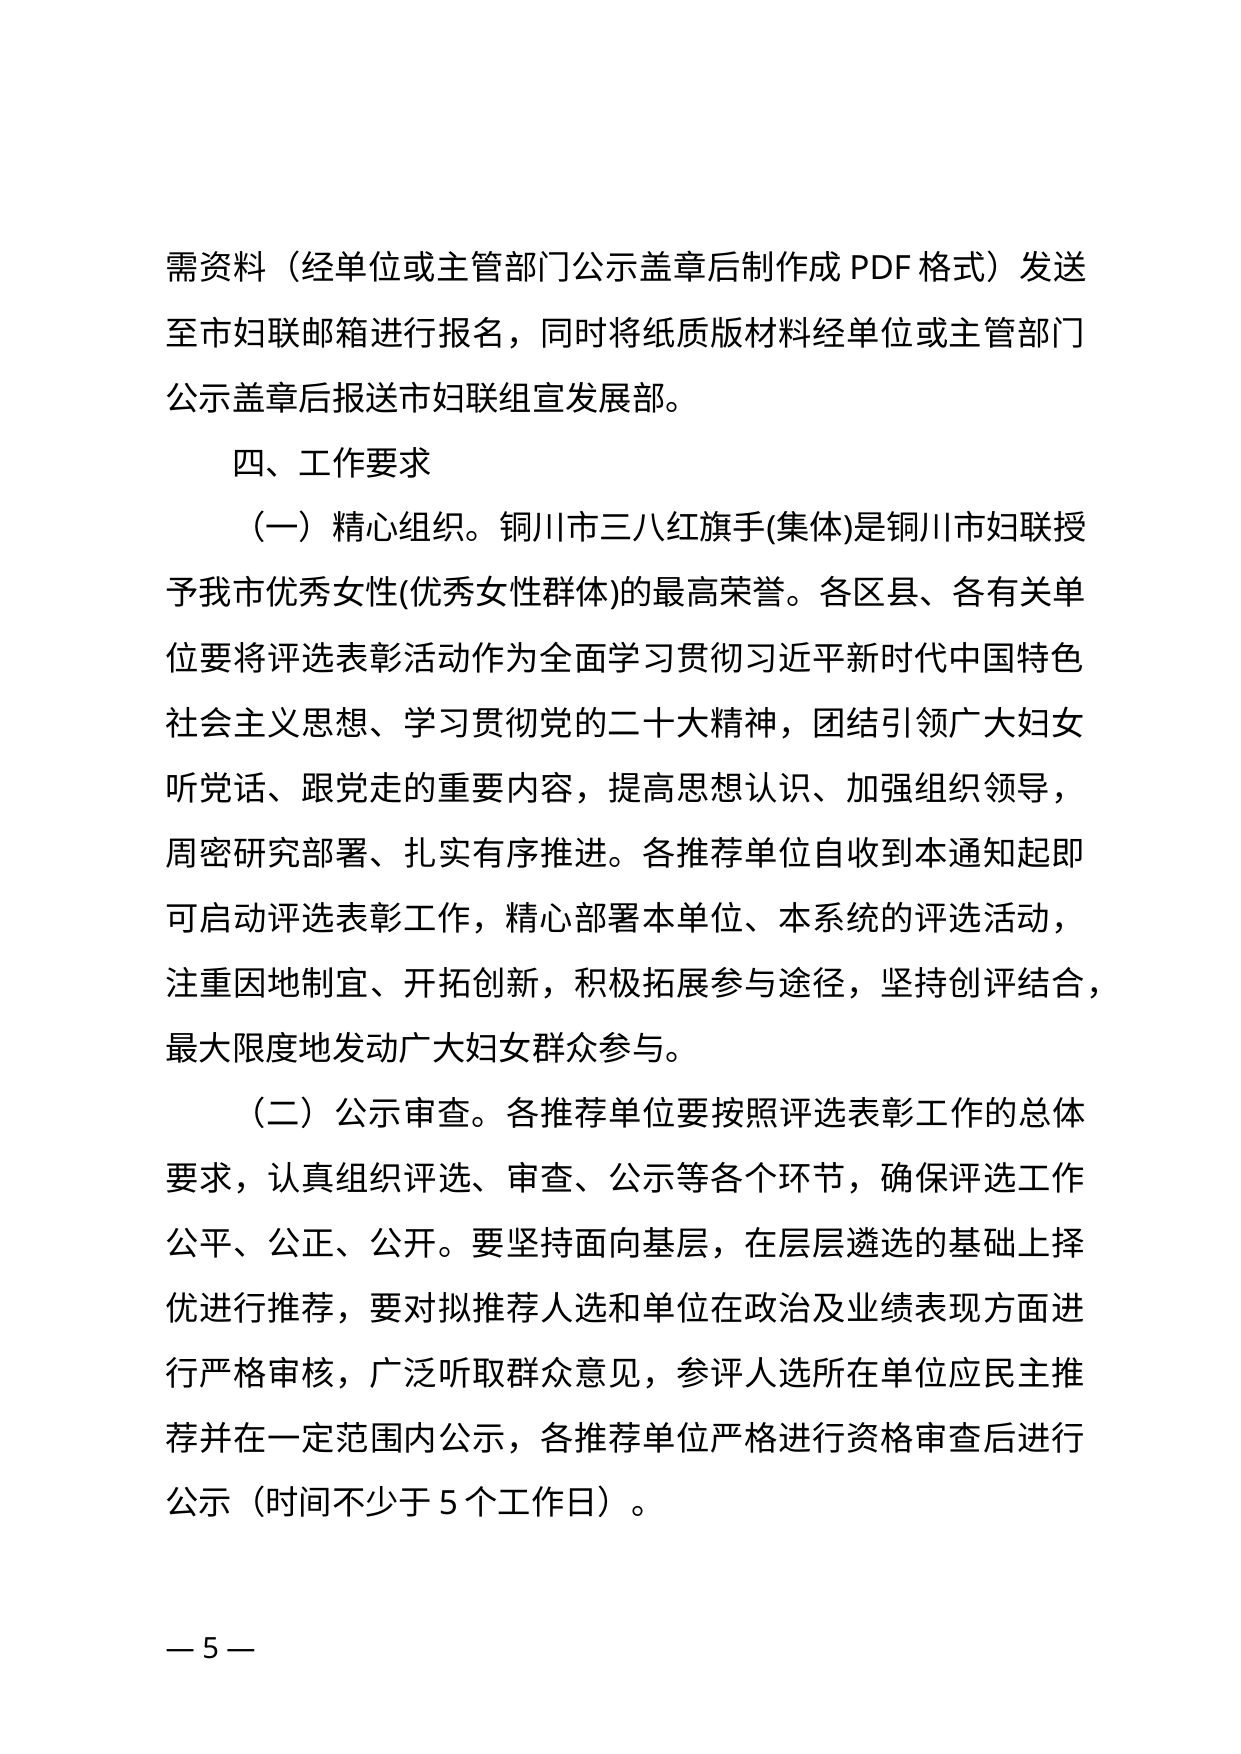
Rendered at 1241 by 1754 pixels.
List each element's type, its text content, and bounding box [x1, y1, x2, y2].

text （二）公示审查。各推荐单位要按照评选表彰工作的总体要求，认真组织评选、审查、公示等各个环节，确保评选工作公平、公正、公开。要坚持面向基层，在层层遴选的基础上择优进行推荐，要对拟推荐人选和单位在政治及业绩表现方面进行严格审核，广泛听取群众意见，参评人选所在单位应民主推荐并在一定范围内公示，各推荐单位严格进行资格审查后进行公示（时间不少于5个工作日）。 [165, 1078, 1087, 1533]
text （一）精心组织。铜川市三八红旗手(集体)是铜川市妇联授予我市优秀女性(优秀女性群体)的最高荣誉。各区县、各有关单位要将评选表彰活动作为全面学习贯彻习近平新时代中国特色社会主义思想、学习贯彻党的二十大精神，团结引领广大妇女听党话、跟党走的重要内容，提高思想认识、加强组织领导，周密研究部署、扎实有序推进。各推荐单位自收到本通知起即可启动评选表彰工作，精心部署本单位、本系统的评选活动，注重因地制宜、开拓创新，积极拓展参与途径，坚持创评结合，最大限度地发动广大妇女群众参与。 [165, 493, 1087, 1078]
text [165, 233, 1087, 428]
list 工作要求 [165, 428, 1087, 493]
